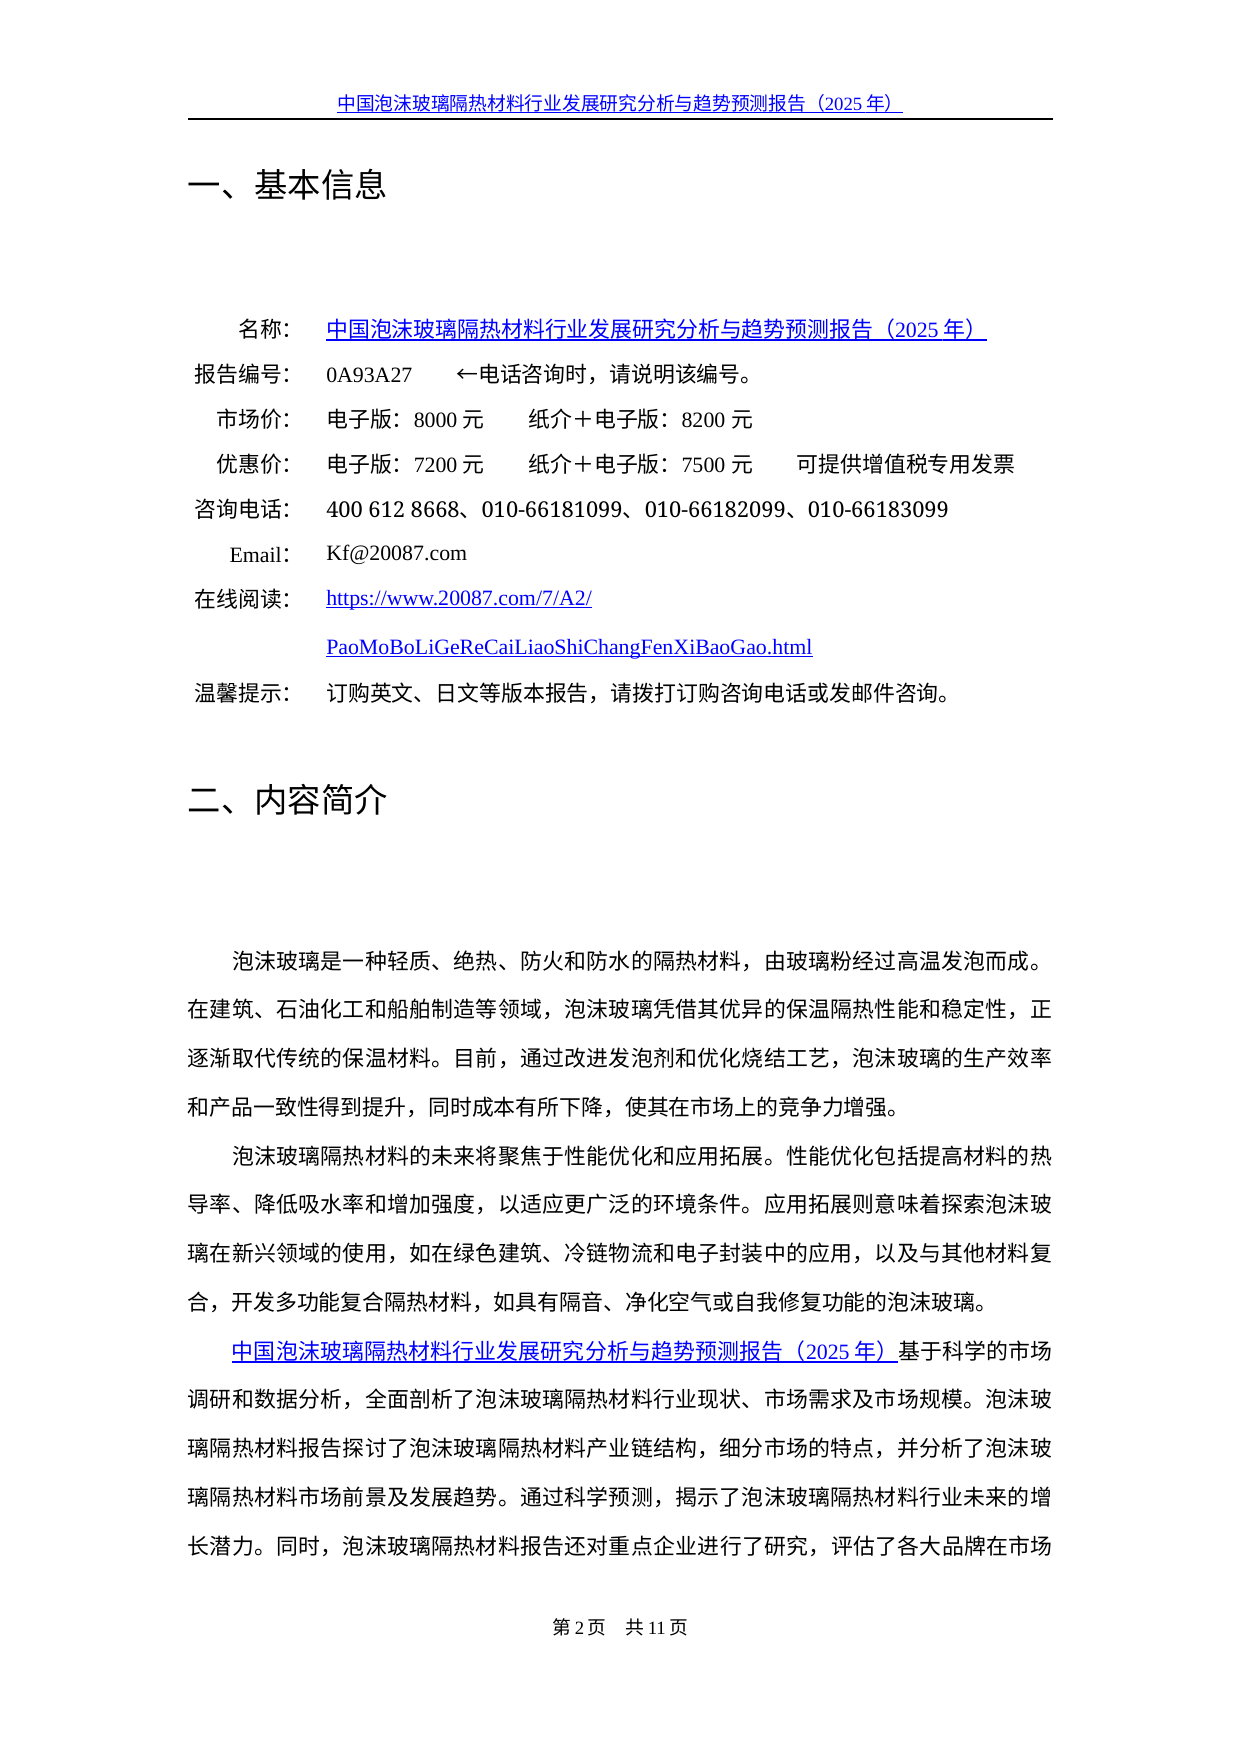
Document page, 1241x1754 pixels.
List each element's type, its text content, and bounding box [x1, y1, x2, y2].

title 二、内容简介 [187, 766, 1053, 831]
table_cell Email： [167, 537, 315, 582]
table_cell 在线阅读： [167, 582, 315, 675]
table_header 名称： [167, 312, 315, 357]
table_cell 咨询电话： [167, 492, 315, 537]
table_cell 温馨提示： [167, 675, 315, 720]
table_cell 市场价： [167, 402, 315, 447]
table_cell 电子版：8000 元 纸介＋电子版：8200 元 [315, 402, 1073, 447]
table_cell Kf@20087.com [315, 537, 1073, 582]
table_cell 电子版：7200 元 纸介＋电子版：7500 元 可提供增值税专用发票 [315, 447, 1073, 492]
table_cell 0A93A27 ←电话咨询时，请说明该编号。 [315, 357, 1073, 402]
table_cell 优惠价： [167, 447, 315, 492]
table_cell 订购英文、日文等版本报告，请拨打订购咨询电话或发邮件咨询。 [315, 675, 1073, 720]
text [187, 943, 1053, 1561]
table_cell 400 612 8668、010-66181099、010-66182099、010-66183099 [315, 492, 1073, 537]
table_cell [315, 582, 1073, 675]
table_cell 报告编号： [167, 357, 315, 402]
table_header 中国泡沫玻璃隔热材料行业发展研究分析与趋势预测报告（2025年） [315, 312, 1073, 357]
title 一、基本信息 [187, 150, 1053, 215]
